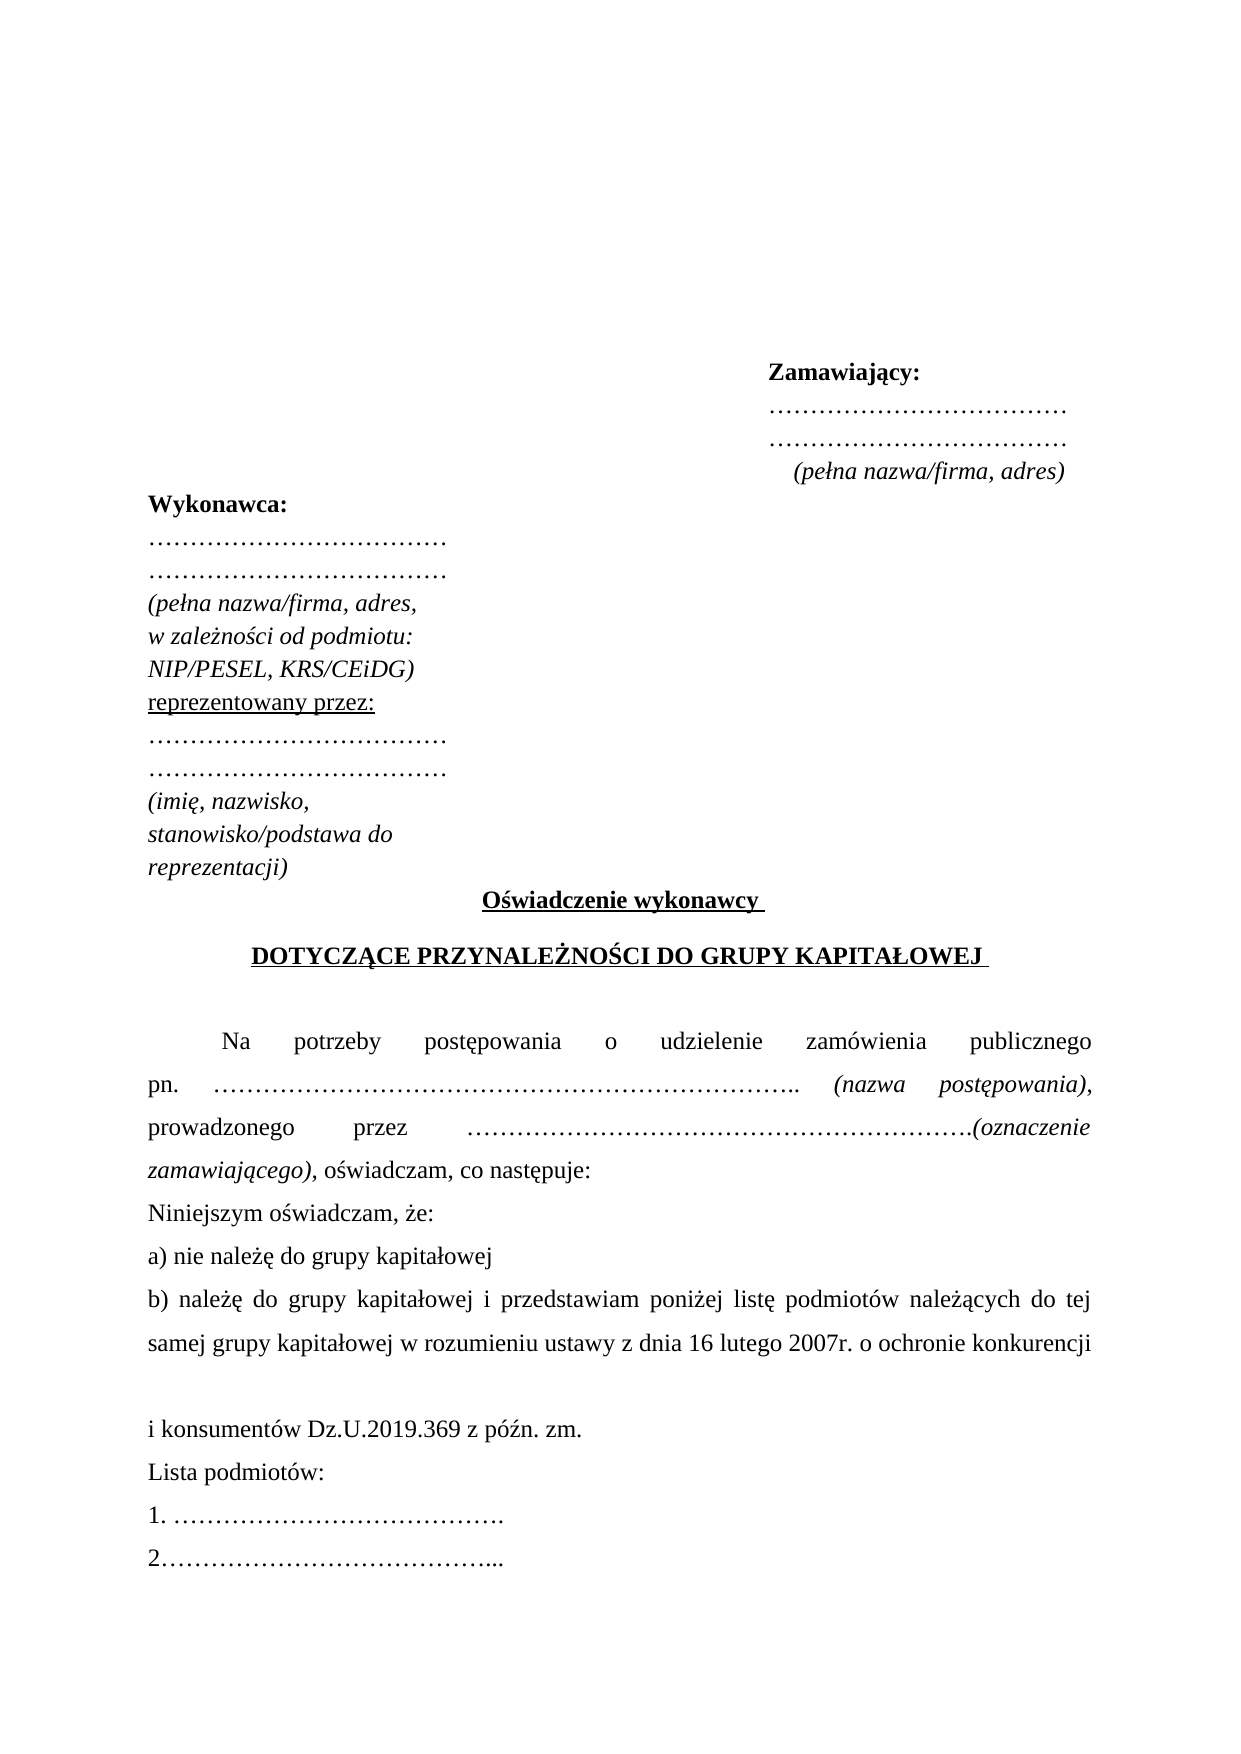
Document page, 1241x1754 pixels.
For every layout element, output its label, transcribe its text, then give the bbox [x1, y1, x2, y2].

text 2…………………………………... [148, 1543, 1093, 1572]
text DOTYCZĄCE PRZYNALEŻNOŚCI DO GRUPY KAPITAŁOWEJ [148, 941, 1093, 1012]
text Lista podmiotów: [148, 1457, 1093, 1486]
text Wykonawca: [148, 489, 1093, 518]
text w zależności od podmiotu: NIP/PESEL, KRS/CEiDG) [148, 621, 472, 683]
text ……………………………………………………………… [768, 390, 1093, 452]
text reprezentowany przez: [148, 687, 1093, 716]
text Na potrzeby postępowania o udzielenie zamówienia publicznego pn. …………………………………………………………….. (nazwa postępowania), prowadzonego przez …………………………………………………….(oznaczenie zamawiającego), oświadczam, co następuje: [148, 1026, 1093, 1184]
text a) nie należę do grupy kapitałowej [148, 1241, 1093, 1270]
text (imię, nazwisko, stanowisko/podstawa do reprezentacji) [148, 786, 472, 881]
text b) należę do grupy kapitałowej i przedstawiam poniżej listę podmiotów należących do tej samej grupy kapitałowej w rozumieniu ustawy z dnia 16 lutego 2007r. o ochronie konkurencji i konsumentów Dz.U.2019.369 z późn. zm. [148, 1284, 1093, 1443]
text Zamawiający: [694, 357, 1093, 386]
text ……………………………………………………………… [148, 720, 472, 782]
text Niniejszym oświadczam, że: [148, 1198, 1093, 1227]
text 1. …………………………………. [148, 1500, 1093, 1529]
text Oświadczenie wykonawcy [148, 885, 1093, 914]
text (pełna nazwa/firma, adres, [148, 588, 472, 617]
text (pełna nazwa/firma, adres) [768, 456, 1093, 485]
text ……………………………………………………………… [148, 522, 472, 584]
